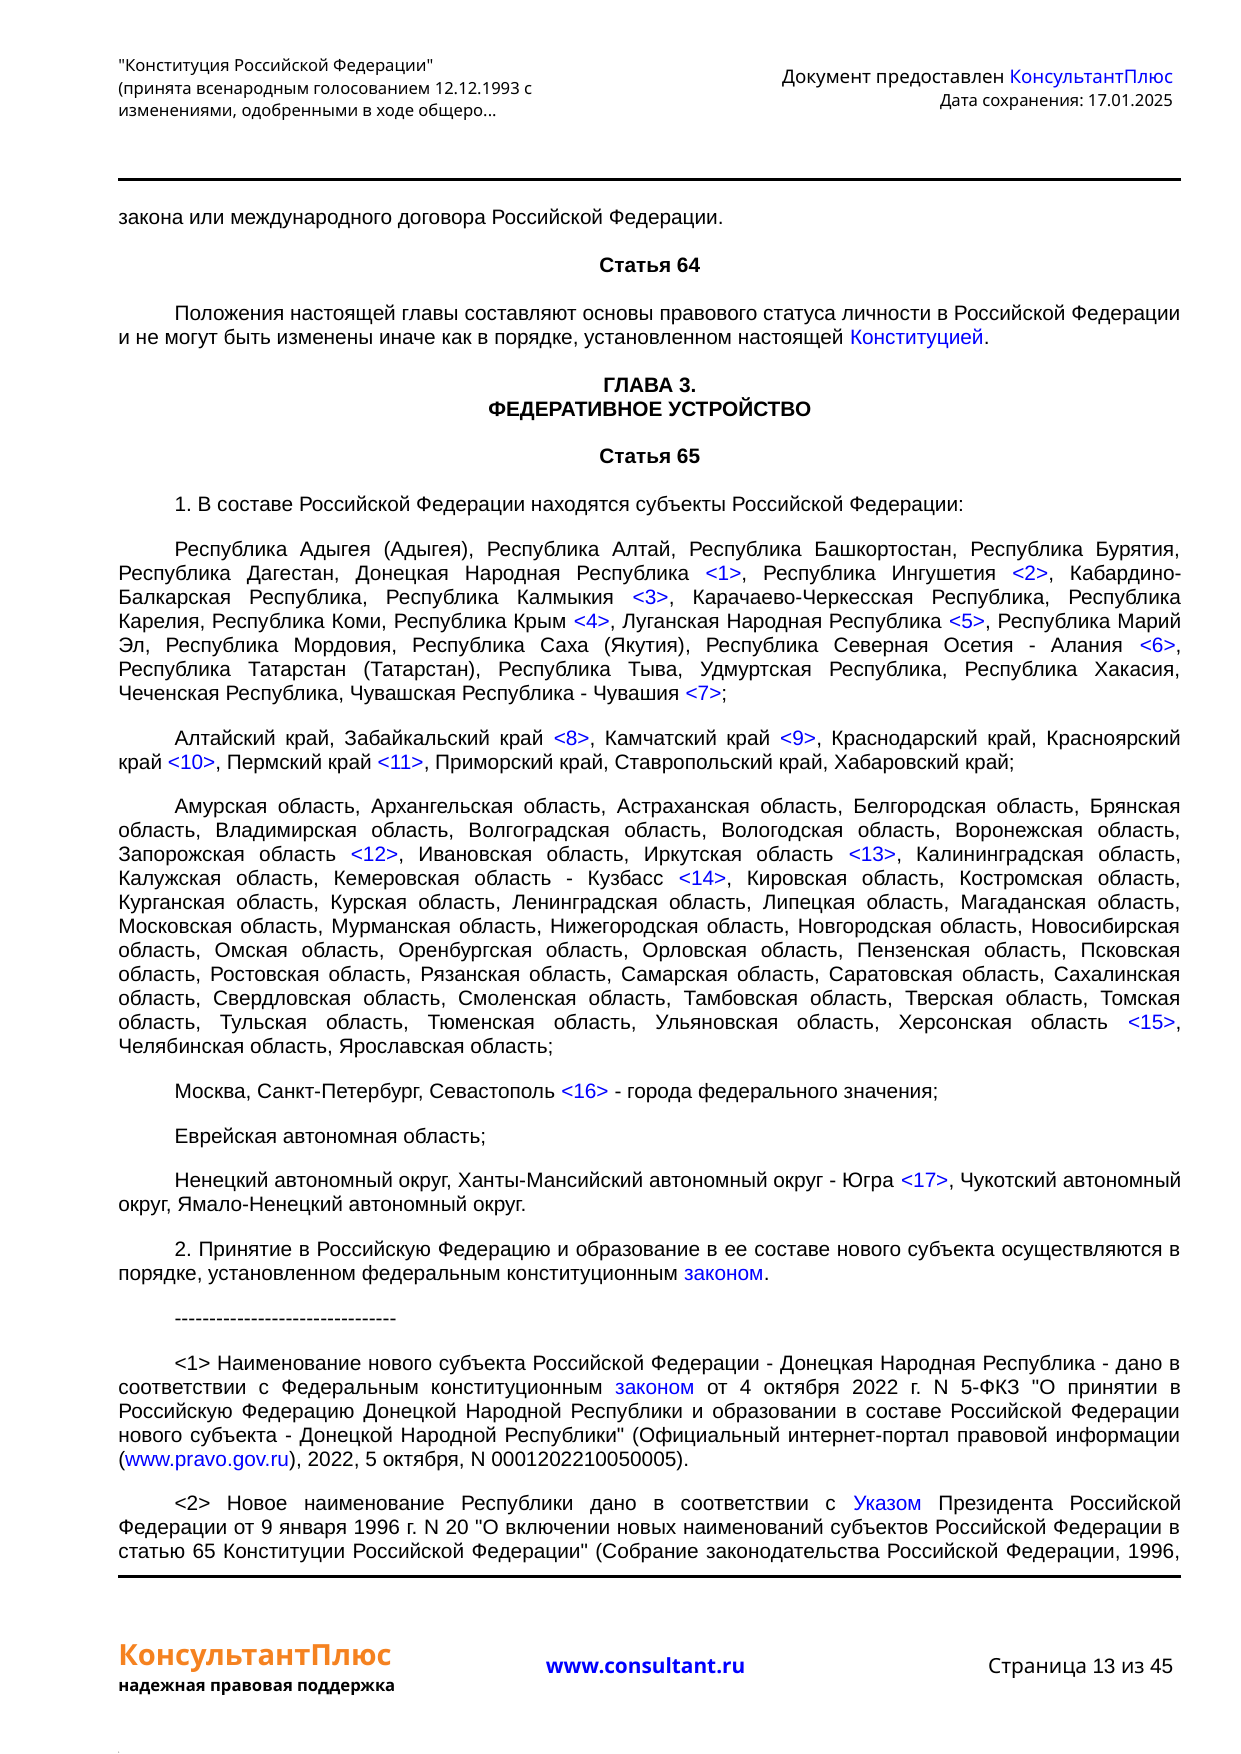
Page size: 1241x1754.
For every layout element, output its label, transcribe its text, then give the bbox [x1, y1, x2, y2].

text -------------------------------- [118, 1306, 1181, 1330]
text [118, 205, 1181, 229]
text 2. Принятие в Российскую Федерацию и образование в ее составе нового субъекта осуществляются в порядке, установленном федеральным конституционным законом. [118, 1237, 1181, 1285]
title Статья 64 [118, 253, 1181, 277]
text 1. В составе Российской Федерации находятся субъекты Российской Федерации: [118, 492, 1181, 516]
text Еврейская автономная область; [118, 1123, 1181, 1147]
text Алтайский край, Забайкальский край <8>, Камчатский край <9>, Краснодарский край, Красноярский край <10>, Пермский край <11>, Приморский край, Ставропольский край, Хабаровский край; [118, 726, 1181, 773]
title ФЕДЕРАТИВНОЕ УСТРОЙСТВО [118, 396, 1181, 420]
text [118, 1491, 1181, 1563]
title Статья 65 [118, 444, 1181, 468]
text Положения настоящей главы составляют основы правового статуса личности в Российской Федерации и не могут быть изменены иначе как в порядке, установленном настоящей Конституцией. [118, 301, 1181, 348]
text Республика Адыгея (Адыгея), Республика Алтай, Республика Башкортостан, Республика Бурятия, Республика Дагестан, Донецкая Народная Республика <1>, Республика Ингушетия <2>, Кабардино-Балкарская Республика, Республика Калмыкия <3>, Карачаево-Черкесская Республика, Республика Карелия, Республика Коми, Республика Крым <4>, Луганская Народная Республика <5>, Республика Марий Эл, Республика Мордовия, Республика Саха (Якутия), Республика Северная Осетия - Алания <6>, Республика Татарстан (Татарстан), Республика Тыва, Удмуртская Республика, Республика Хакасия, Чеченская Республика, Чувашская Республика - Чувашия <7>; [118, 537, 1181, 705]
text Москва, Санкт-Петербург, Севастополь <16> - города федерального значения; [118, 1079, 1181, 1103]
text Ненецкий автономный округ, Ханты-Мансийский автономный округ - Югра <17>, Чукотский автономный округ, Ямало-Ненецкий автономный округ. [118, 1168, 1181, 1216]
title ГЛАВА 3. [118, 372, 1181, 396]
text <1> Наименование нового субъекта Российской Федерации - Донецкая Народная Республика - дано в соответствии с Федеральным конституционным законом от 4 октября 2022 г. N 5-ФКЗ "О принятии в Российскую Федерацию Донецкой Народной Республики и образовании в составе Российской Федерации нового субъекта - Донецкой Народной Республики" (Официальный интернет-портал правовой информации (www.pravo.gov.ru), 2022, 5 октября, N 0001202210050005). [118, 1351, 1181, 1470]
text Амурская область, Архангельская область, Астраханская область, Белгородская область, Брянская область, Владимирская область, Волгоградская область, Вологодская область, Воронежская область, Запорожская область <12>, Ивановская область, Иркутская область <13>, Калининградская область, Калужская область, Кемеровская область - Кузбасс <14>, Кировская область, Костромская область, Курганская область, Курская область, Ленинградская область, Липецкая область, Магаданская область, Московская область, Мурманская область, Нижегородская область, Новгородская область, Новосибирская область, Омская область, Оренбургская область, Орловская область, Пензенская область, Псковская область, Ростовская область, Рязанская область, Самарская область, Саратовская область, Сахалинская область, Свердловская область, Смоленская область, Тамбовская область, Тверская область, Томская область, Тульская область, Тюменская область, Ульяновская область, Херсонская область <15>, Челябинская область, Ярославская область; [118, 794, 1181, 1058]
